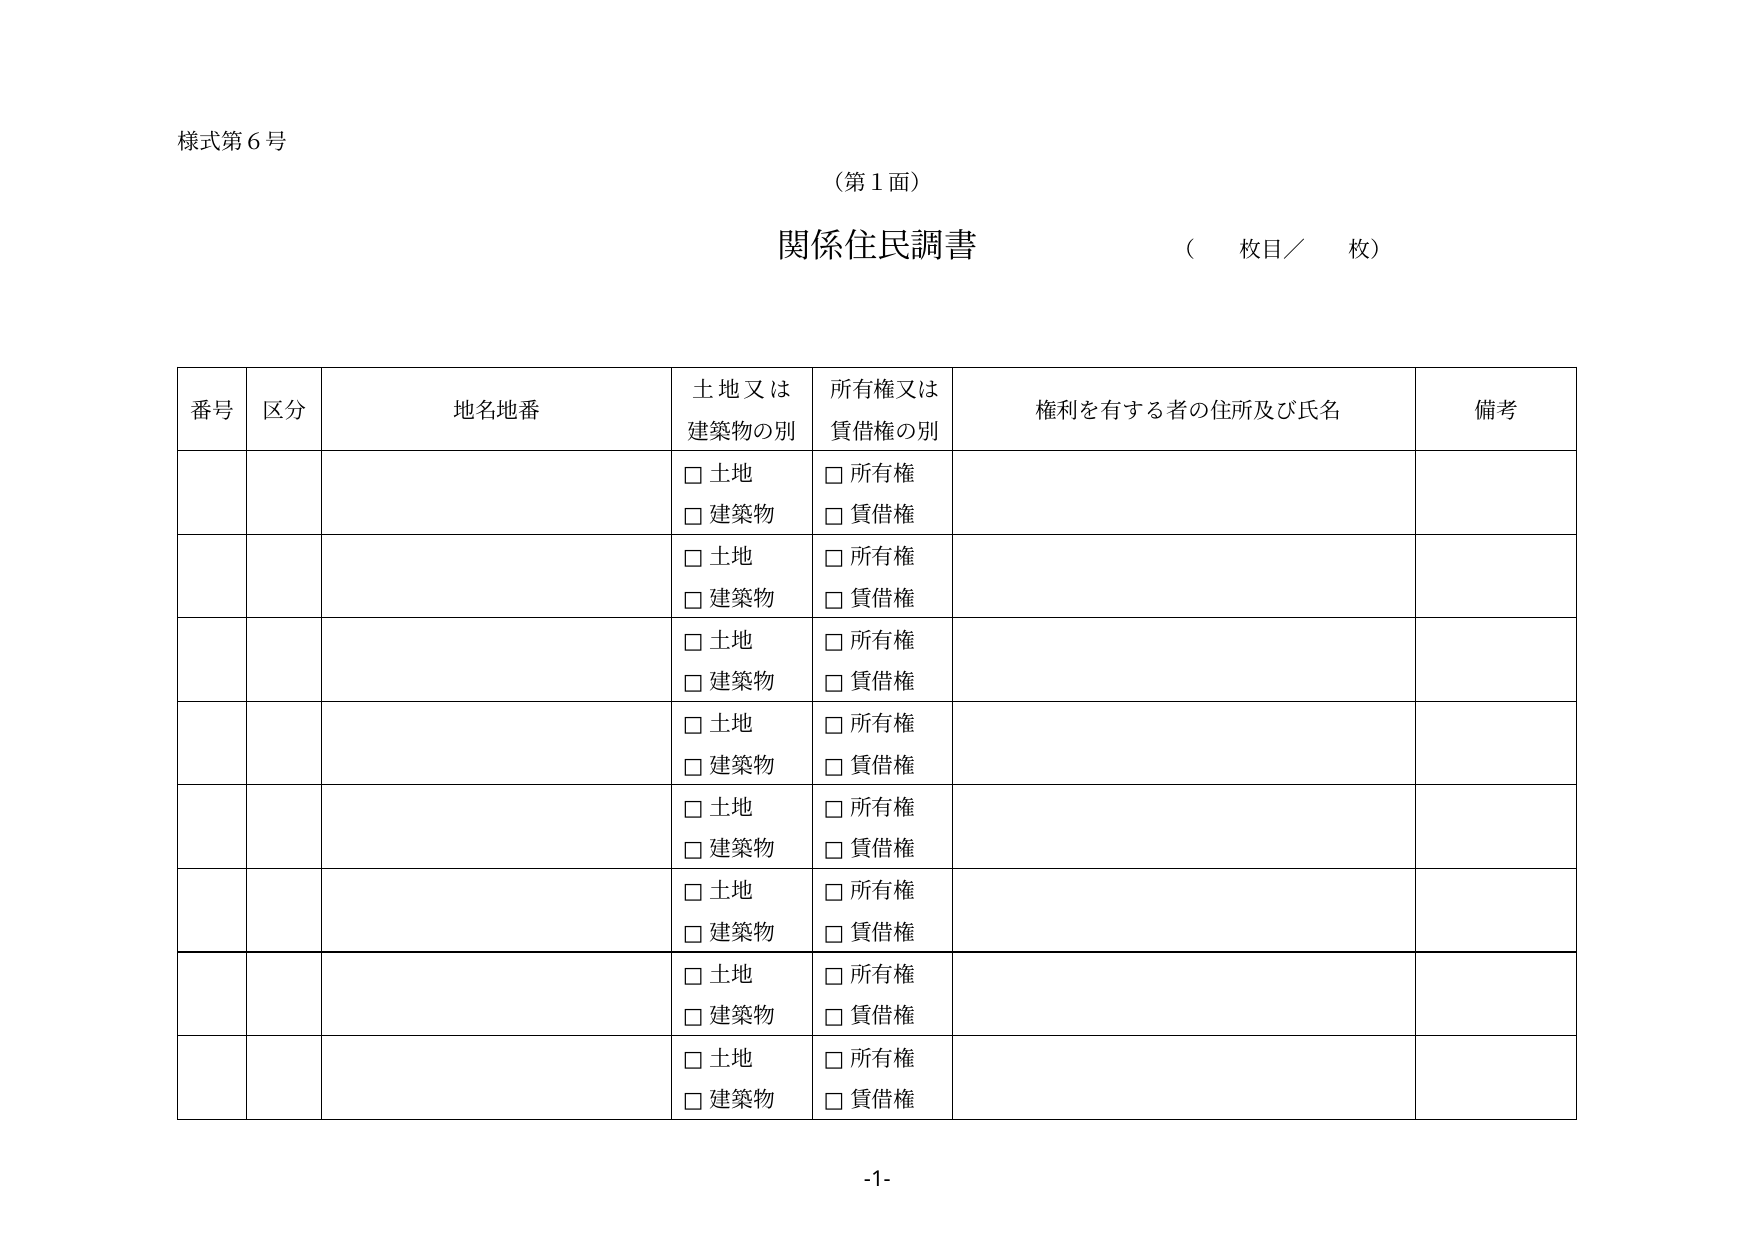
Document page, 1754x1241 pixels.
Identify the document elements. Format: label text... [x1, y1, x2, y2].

table_cell □ 所有権 □ 賃借権 [813, 953, 952, 1035]
table_cell □ 所有権 □ 賃借権 [813, 869, 952, 951]
table_cell □ 土地 □ 建築物 [672, 451, 812, 534]
table_header 権利を有する者の住所及び氏名 [953, 368, 1415, 450]
table_cell □ 土地 □ 建築物 [672, 1036, 812, 1118]
table_cell [247, 618, 321, 701]
table_cell □ 土地 □ 建築物 [672, 869, 812, 951]
table_header 備考 [1416, 368, 1576, 450]
table_cell [322, 785, 671, 868]
table_cell [1416, 869, 1576, 951]
table_cell [953, 618, 1415, 701]
table_cell [322, 702, 671, 784]
table_cell [322, 618, 671, 701]
table_cell [247, 1036, 321, 1118]
table_cell [1416, 618, 1576, 701]
table_cell [1416, 535, 1576, 617]
table_cell [178, 535, 246, 617]
table_cell [953, 451, 1415, 534]
text 様式第６号 [177, 119, 1577, 160]
table_cell [1416, 1036, 1576, 1118]
table_cell [178, 785, 246, 868]
table_cell [953, 1036, 1415, 1118]
table_cell □ 土地 □ 建築物 [672, 785, 812, 868]
table_cell □ 所有権 □ 賃借権 [813, 451, 952, 534]
table_cell [953, 953, 1415, 1035]
table_cell □ 土地 □ 建築物 [672, 618, 812, 701]
table_header 所有権又は 賃借権の別 [813, 368, 952, 450]
table_cell [247, 451, 321, 534]
table_cell [322, 953, 671, 1035]
table_cell [953, 702, 1415, 784]
table_header 区分 [247, 368, 321, 450]
table_cell □ 土地 □ 建築物 [672, 535, 812, 617]
table_cell [1416, 451, 1576, 534]
table_cell [1416, 702, 1576, 784]
table_cell □ 所有権 □ 賃借権 [813, 535, 952, 617]
table_cell [322, 451, 671, 534]
table_cell [1416, 785, 1576, 868]
table_cell [953, 785, 1415, 868]
table_cell [178, 869, 246, 951]
table_cell [322, 1036, 671, 1118]
table_cell [953, 869, 1415, 951]
table_cell [953, 535, 1415, 617]
table_cell □ 土地 □ 建築物 [672, 953, 812, 1035]
text （第１面） [177, 160, 1577, 202]
table_cell □ 所有権 □ 賃借権 [813, 1036, 952, 1118]
table_cell [178, 702, 246, 784]
table_cell [1416, 953, 1576, 1035]
table_cell □ 所有権 □ 賃借権 [813, 702, 952, 784]
table_cell □ 土地 □ 建築物 [672, 702, 812, 784]
table_cell [178, 1036, 246, 1118]
table_cell [322, 869, 671, 951]
table_cell [247, 869, 321, 951]
table_cell [247, 535, 321, 617]
table_cell [247, 953, 321, 1035]
table_header 番号 [178, 368, 246, 450]
text 関係住民調書 （ 枚目／ 枚） [177, 202, 1577, 284]
table_cell [322, 535, 671, 617]
table_header 地名地番 [322, 368, 671, 450]
table_cell [247, 702, 321, 784]
table_header 土地又は 建築物の別 [672, 368, 812, 450]
table_cell [178, 451, 246, 534]
table_cell [178, 618, 246, 701]
table_cell □ 所有権 □ 賃借権 [813, 785, 952, 868]
table_cell [178, 953, 246, 1035]
table_cell □ 所有権 □ 賃借権 [813, 618, 952, 701]
table_cell [247, 785, 321, 868]
